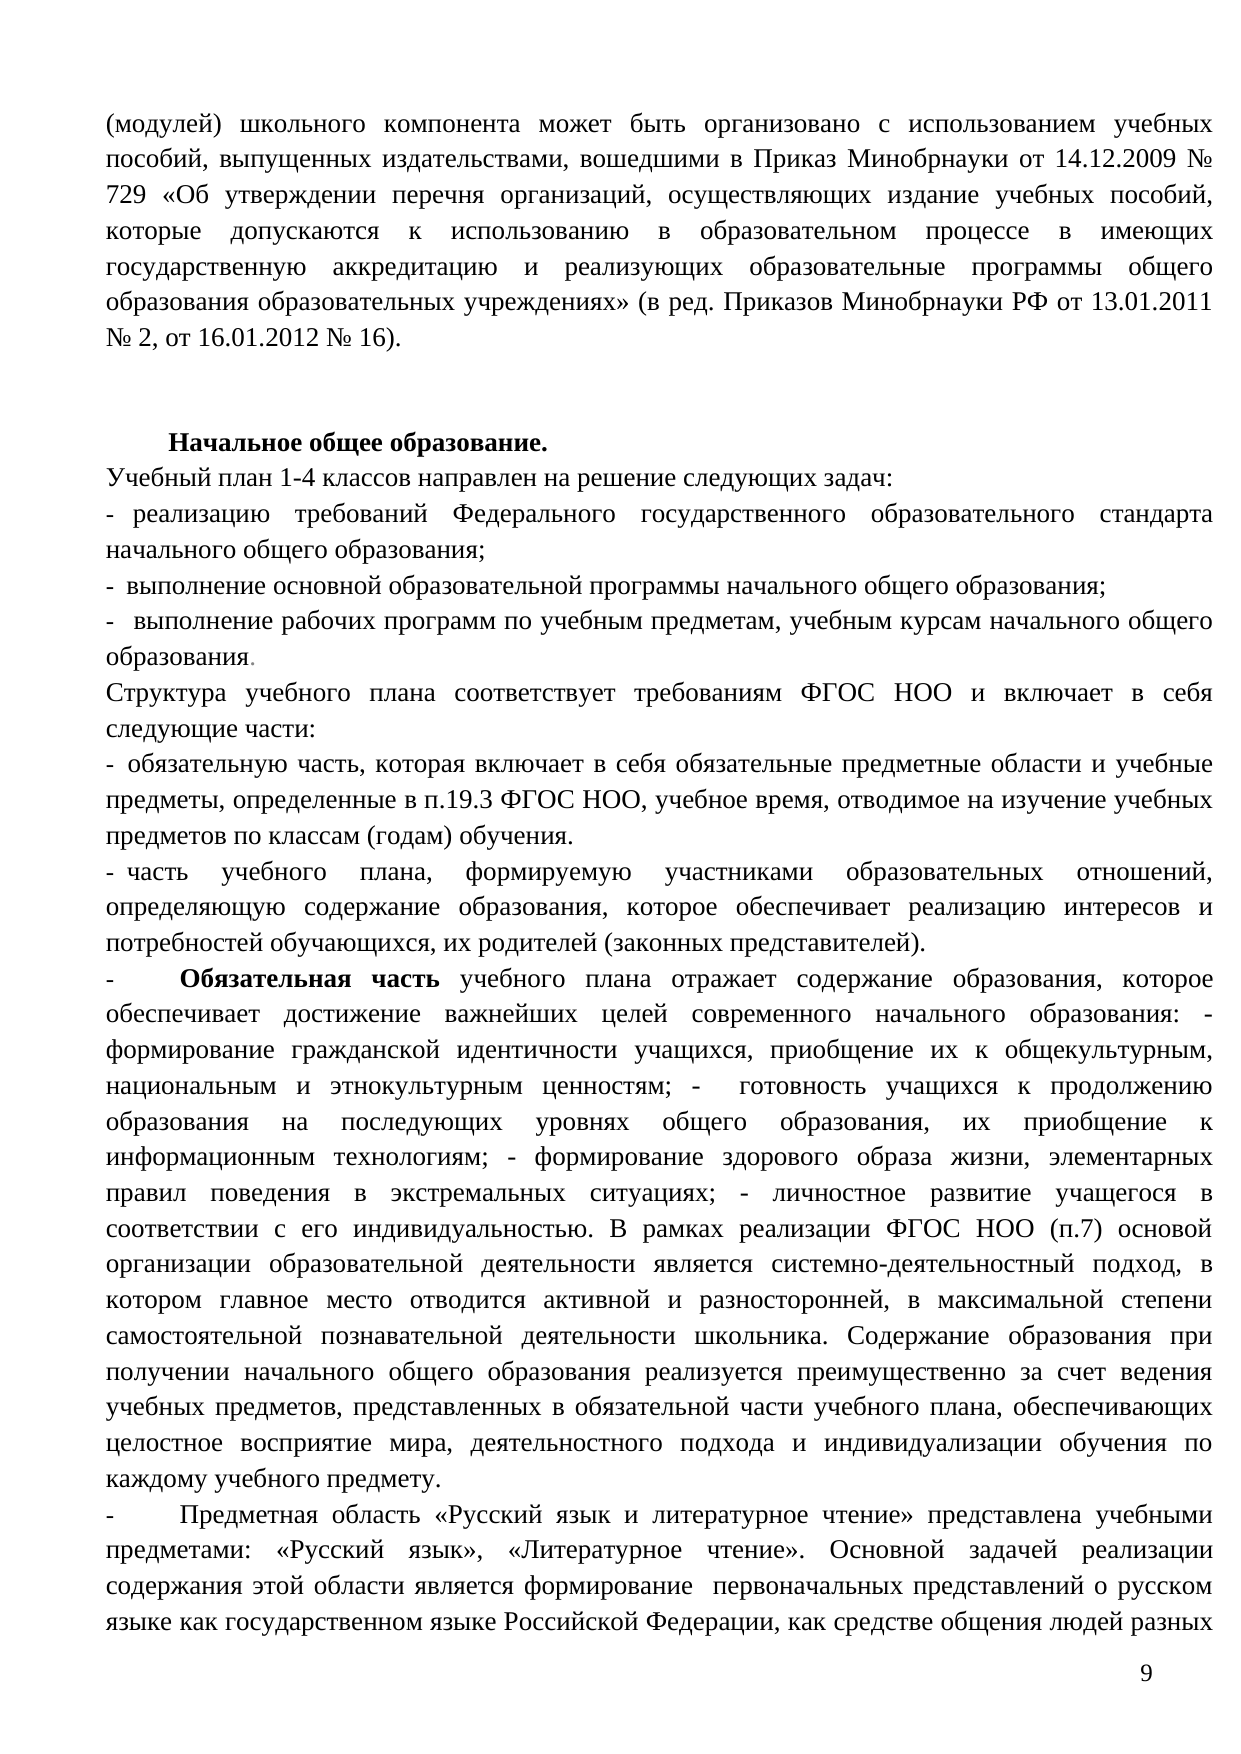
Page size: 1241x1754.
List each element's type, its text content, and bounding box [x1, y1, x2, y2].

list реализацию требований Федерального государственного образовательного стандарта начального общего образования; [106, 497, 1214, 564]
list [106, 1498, 1214, 1636]
list Обязательная часть учебного плана отражает содержание образования, которое обеспечивает достижение важнейших целей современного начального образования: - формирование гражданской идентичности учащихся, приобщение их к общекультурным, национальным и этнокультурным ценностям; - готовность учащихся к продолжению образования на последующих уровнях общего образования, их приобщение к информационным технологиям; - формирование здорового образа жизни, элементарных правил поведения в экстремальных ситуациях; - личностное развитие учащегося в соответствии с его индивидуальностью. В рамках реализации ФГОС НОО (п.7) основой организации образовательной деятельности является системно-деятельностный подход, в котором главное место отводится активной и разносторонней, в максимальной степени самостоятельной познавательной деятельности школьника. Содержание образования при получении начального общего образования реализуется преимущественно за счет ведения учебных предметов, представленных в обязательной части учебного плана, обеспечивающих целостное восприятие мира, деятельностного подхода и индивидуализации обучения по каждому учебного предмету. [106, 962, 1214, 1493]
text Учебный план 1-4 классов направлен на решение следующих задач: [106, 462, 1214, 493]
text Структура учебного плана соответствует требованиям ФГОС НОО и включает в себя следующие части: [106, 676, 1214, 743]
list выполнение рабочих программ по учебным предметам, учебным курсам начального общего образования. [106, 604, 1214, 671]
text Начальное общее образование. [106, 426, 1214, 457]
list обязательную часть, которая включает в себя обязательные предметные области и учебные предметы, определенные в п.19.3 ФГОС НОО, учебное время, отводимое на изучение учебных предметов по классам (годам) обучения. [106, 747, 1214, 850]
list часть учебного плана, формируемую участниками образовательных отношений, определяющую содержание образования, которое обеспечивает реализацию интересов и потребностей обучающихся, их родителей (законных представителей). [106, 854, 1214, 957]
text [106, 107, 1214, 352]
list выполнение основной образовательной программы начального общего образования; [106, 569, 1214, 600]
